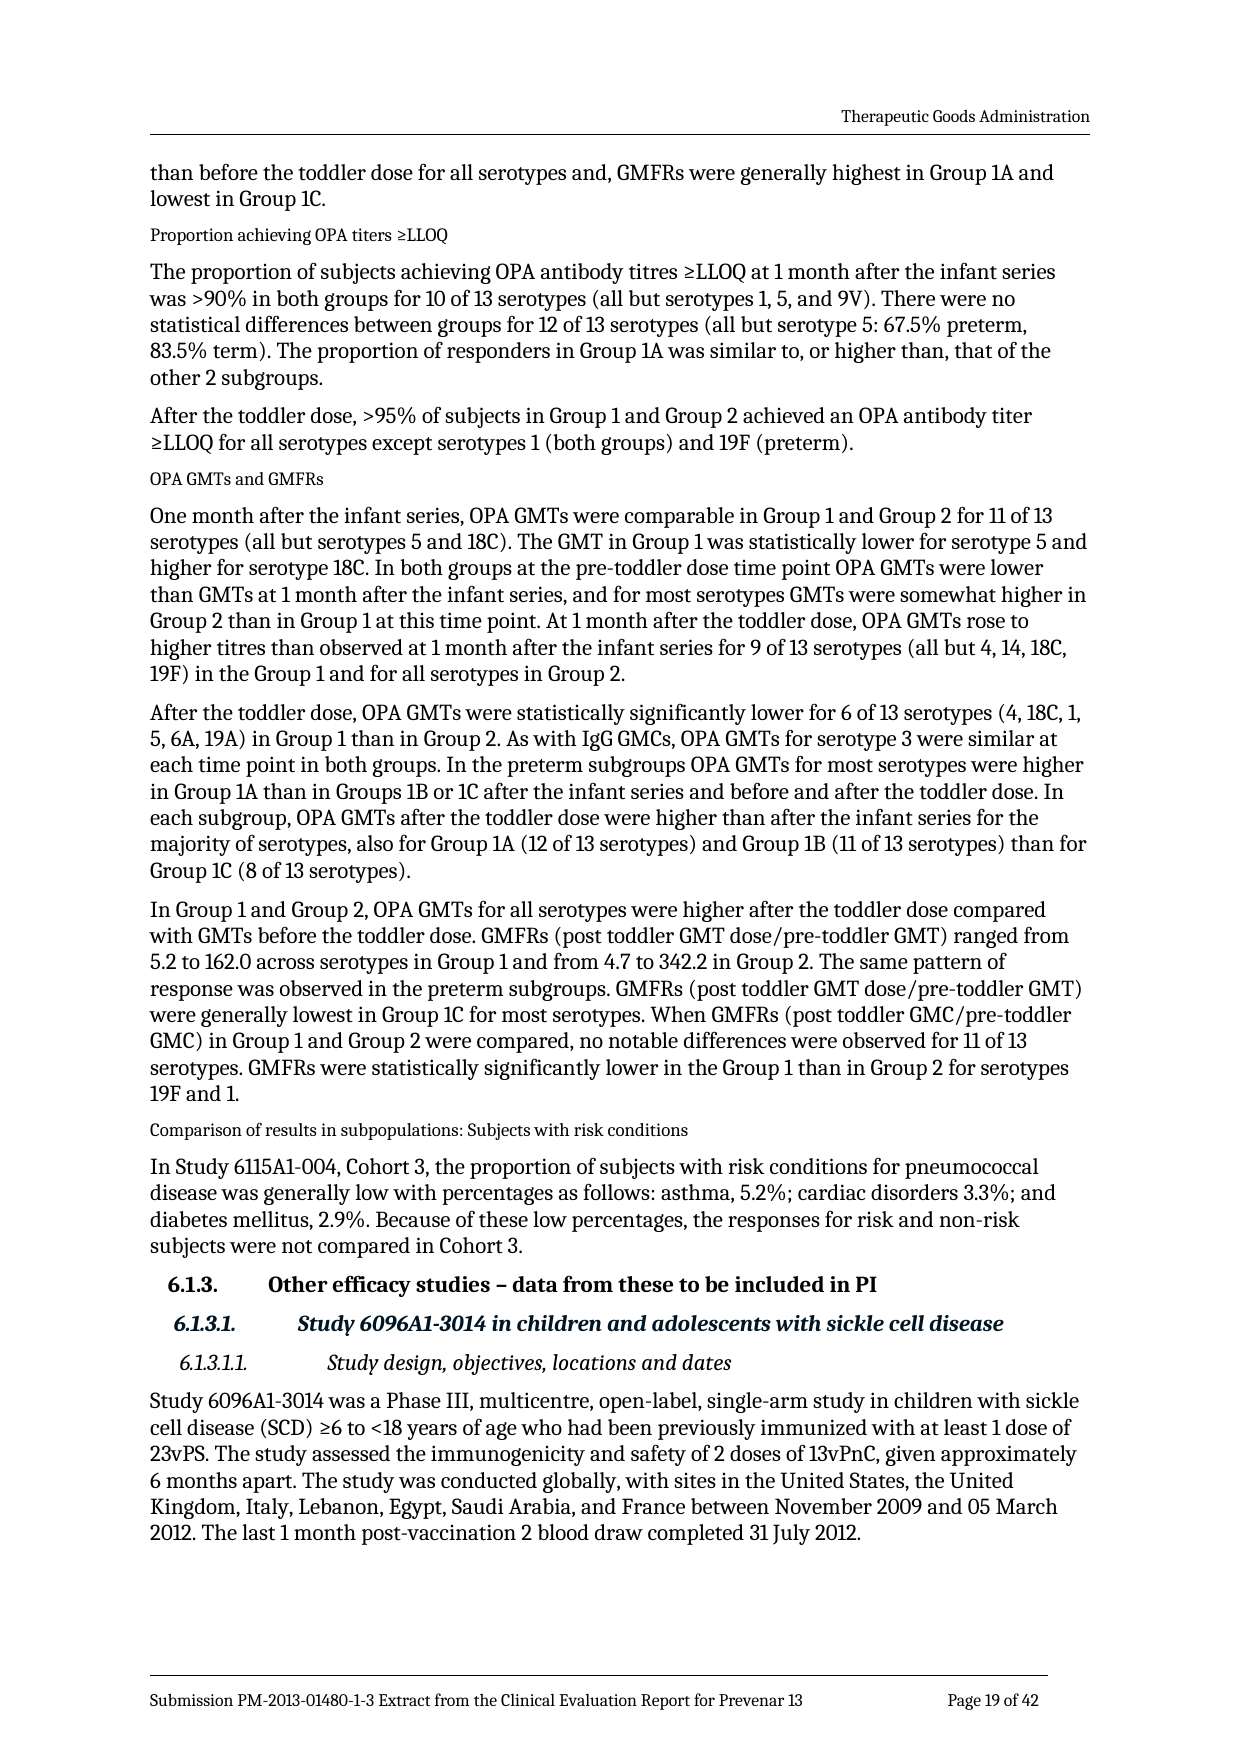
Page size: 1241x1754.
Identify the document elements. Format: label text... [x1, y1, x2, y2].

text After the toddler dose, OPA GMTs were statistically significantly lower for 6 of 13 serotypes (4, 18C, 1, 5, 6A, 19A) in Group 1 than in Group 2. As with IgG GMCs, OPA GMTs for serotype 3 were similar at each time point in both groups. In the preterm subgroups OPA GMTs for most serotypes were higher in Group 1A than in Groups 1B or 1C after the infant series and before and after the toddler dose. In each subgroup, OPA GMTs after the toddler dose were higher than after the infant series for the majority of serotypes, also for Group 1A (12 of 13 serotypes) and Group 1B (11 of 13 serotypes) than for Group 1C (8 of 13 serotypes). [150, 699, 1090, 884]
text After the toddler dose, >95% of subjects in Group 1 and Group 2 achieved an OPA antibody titer ≥LLOQ for all serotypes except serotypes 1 (both groups) and 19F (preterm). [150, 403, 1090, 456]
subtitle Study design, objectives, locations and dates [179, 1349, 1090, 1376]
text Study 6096A1-3014 was a Phase III, multicentre, open-label, single-arm study in children with sickle cell disease (SCD) ≥6 to <18 years of age who had been previously immunized with at least 1 dose of 23vPS. The study assessed the immunogenicity and safety of 2 doses of 13vPnC, given approximately 6 months apart. The study was conducted globally, with sites in the United States, the United Kingdom, Italy, Lebanon, Egypt, Saudi Arabia, and France between November 2009 and 05 March 2012. The last 1 month post-vaccination 2 blood draw completed 31 July 2012. [150, 1388, 1090, 1546]
subtitle Proportion achieving OPA titers ≥LLOQ [150, 225, 1090, 246]
subtitle Comparison of results in subpopulations: Subjects with risk conditions [150, 1120, 1090, 1141]
text One month after the infant series, OPA GMTs were comparable in Group 1 and Group 2 for 11 of 13 serotypes (all but serotypes 5 and 18C). The GMT in Group 1 was statistically lower for serotype 5 and higher for serotype 18C. In both groups at the pre-toddler dose time point OPA GMTs were lower than GMTs at 1 month after the infant series, and for most serotypes GMTs were somewhat higher in Group 2 than in Group 1 at this time point. At 1 month after the toddler dose, OPA GMTs rose to higher titres than observed at 1 month after the infant series for 9 of 13 serotypes (all but 4, 14, 18C, 19F) in the Group 1 and for all serotypes in Group 2. [150, 502, 1090, 687]
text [150, 160, 1090, 212]
subtitle OPA GMTs and GMFRs [150, 468, 1090, 490]
text The proportion of subjects achieving OPA antibody titres ≥LLOQ at 1 month after the infant series was >90% in both groups for 10 of 13 serotypes (all but serotypes 1, 5, and 9V). There were no statistical differences between groups for 12 of 13 serotypes (all but serotype 5: 67.5% preterm, 83.5% term). The proportion of responders in Group 1A was similar to, or higher than, that of the other 2 subgroups. [150, 259, 1090, 391]
subtitle Other efficacy studies – data from these to be included in PI [168, 1272, 1090, 1298]
text In Group 1 and Group 2, OPA GMTs for all serotypes were higher after the toddler dose compared with GMTs before the toddler dose. GMFRs (post toddler GMT dose/pre-toddler GMT) ranged from 5.2 to 162.0 across serotypes in Group 1 and from 4.7 to 342.2 in Group 2. The same pattern of response was observed in the preterm subgroups. GMFRs (post toddler GMT dose/pre-toddler GMT) were generally lowest in Group 1C for most serotypes. When GMFRs (post toddler GMC/pre-toddler GMC) in Group 1 and Group 2 were compared, no notable differences were observed for 11 of 13 serotypes. GMFRs were statistically significantly lower in the Group 1 than in Group 2 for serotypes 19F and 1. [150, 896, 1090, 1107]
text In Study 6115A1-004, Cohort 3, the proportion of subjects with risk conditions for pneumococcal disease was generally low with percentages as follows: asthma, 5.2%; cardiac disorders 3.3%; and diabetes mellitus, 2.9%. Because of these low percentages, the responses for risk and non-risk subjects were not compared in Cohort 3. [150, 1154, 1090, 1259]
subtitle Study 6096A1-3014 in children and adolescents with sickle cell disease [174, 1311, 1090, 1337]
